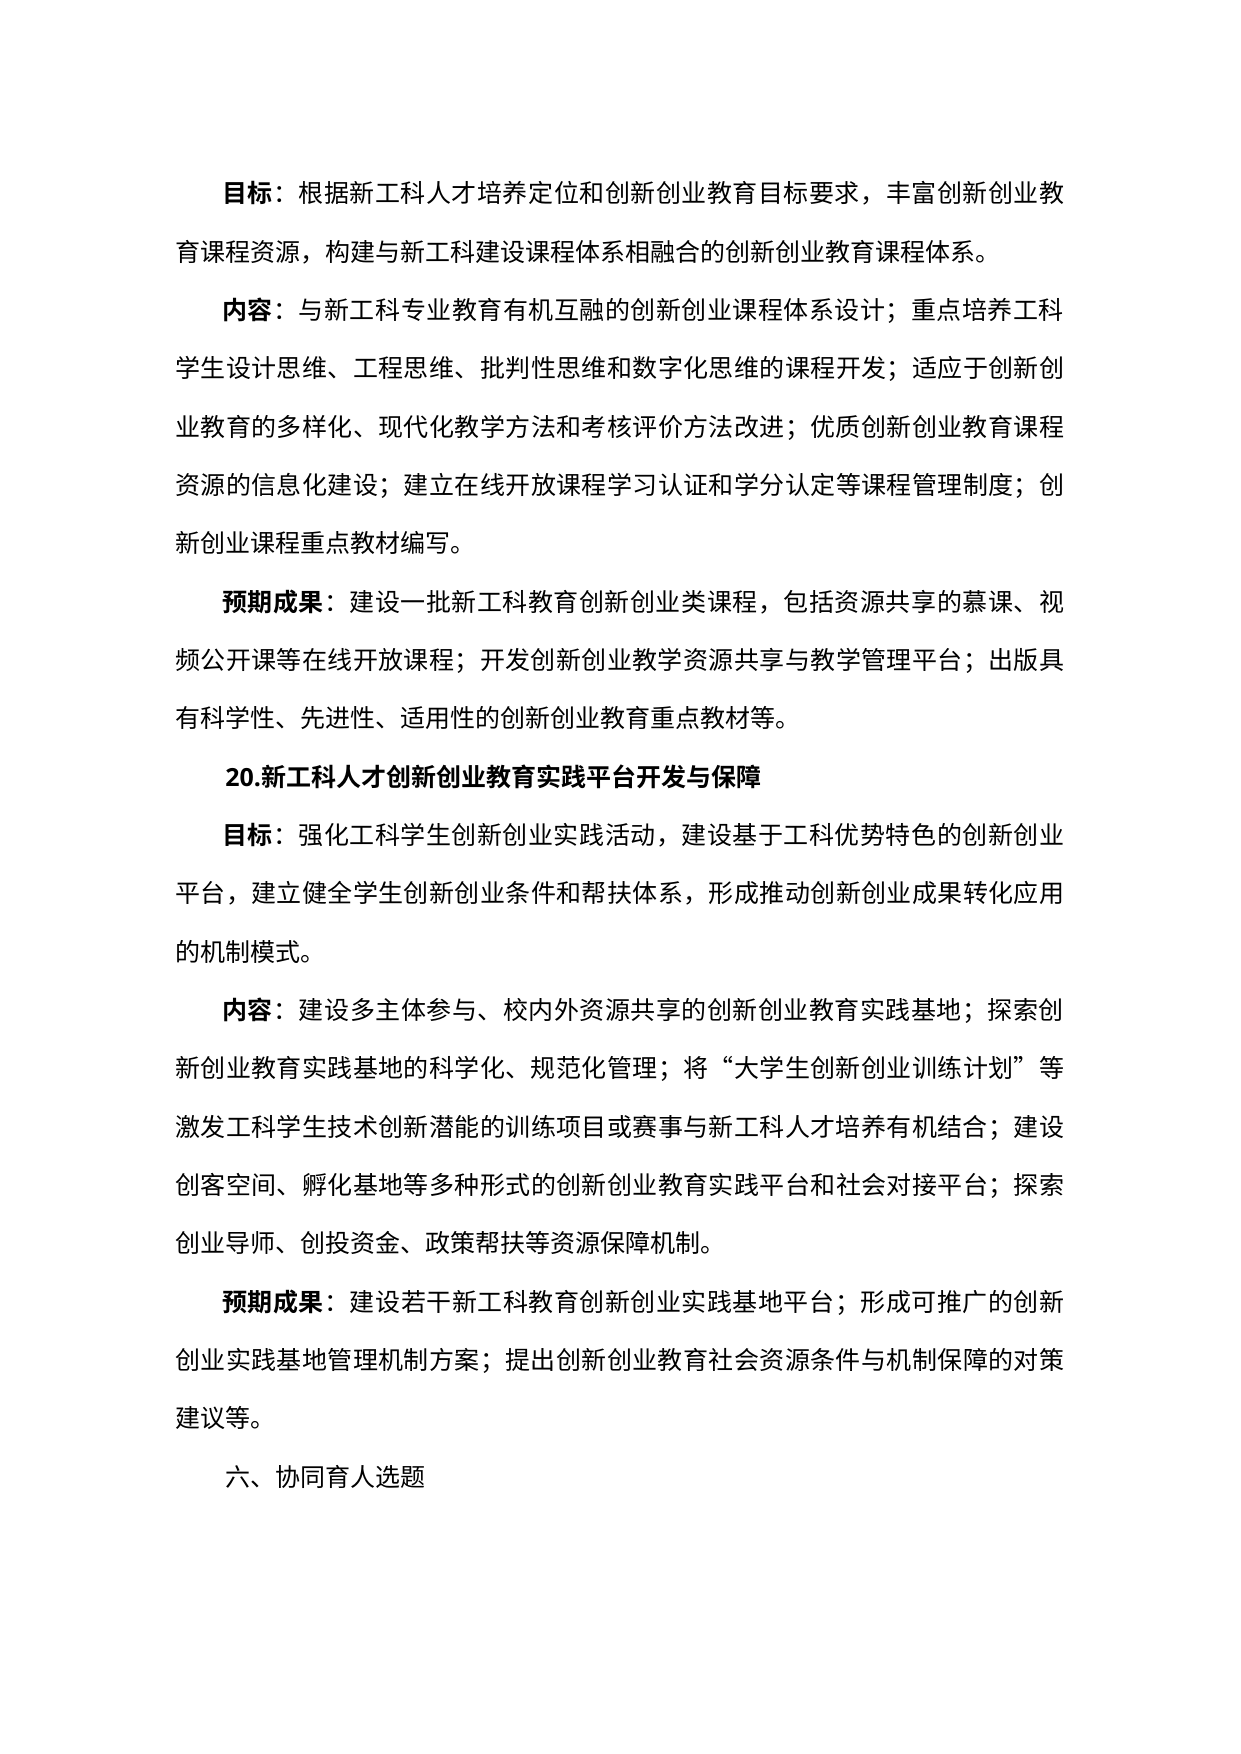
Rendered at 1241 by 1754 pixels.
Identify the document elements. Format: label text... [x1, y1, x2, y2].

text 六、协同育人选题 [175, 1439, 1065, 1498]
text 目标：根据新工科人才培养定位和创新创业教育目标要求，丰富创新创业教育课程资源，构建与新工科建设课程体系相融合的创新创业教育课程体系。 [175, 156, 1065, 273]
text 预期成果：建设一批新工科教育创新创业类课程，包括资源共享的慕课、视频公开课等在线开放课程；开发创新创业教学资源共享与教学管理平台；出版具有科学性、先进性、适用性的创新创业教育重点教材等。 [175, 564, 1065, 739]
text 20.新工科人才创新创业教育实践平台开发与保障 [175, 739, 1065, 798]
text 目标：强化工科学生创新创业实践活动，建设基于工科优势特色的创新创业平台，建立健全学生创新创业条件和帮扶体系，形成推动创新创业成果转化应用的机制模式。 [175, 798, 1065, 973]
text 内容：建设多主体参与、校内外资源共享的创新创业教育实践基地；探索创新创业教育实践基地的科学化、规范化管理；将“大学生创新创业训练计划”等激发工科学生技术创新潜能的训练项目或赛事与新工科人才培养有机结合；建设创客空间、孵化基地等多种形式的创新创业教育实践平台和社会对接平台；探索创业导师、创投资金、政策帮扶等资源保障机制。 [175, 973, 1065, 1264]
text 预期成果：建设若干新工科教育创新创业实践基地平台；形成可推广的创新创业实践基地管理机制方案；提出创新创业教育社会资源条件与机制保障的对策建议等。 [175, 1264, 1065, 1439]
text 内容：与新工科专业教育有机互融的创新创业课程体系设计；重点培养工科学生设计思维、工程思维、批判性思维和数字化思维的课程开发；适应于创新创业教育的多样化、现代化教学方法和考核评价方法改进；优质创新创业教育课程资源的信息化建设；建立在线开放课程学习认证和学分认定等课程管理制度；创新创业课程重点教材编写。 [175, 273, 1065, 564]
